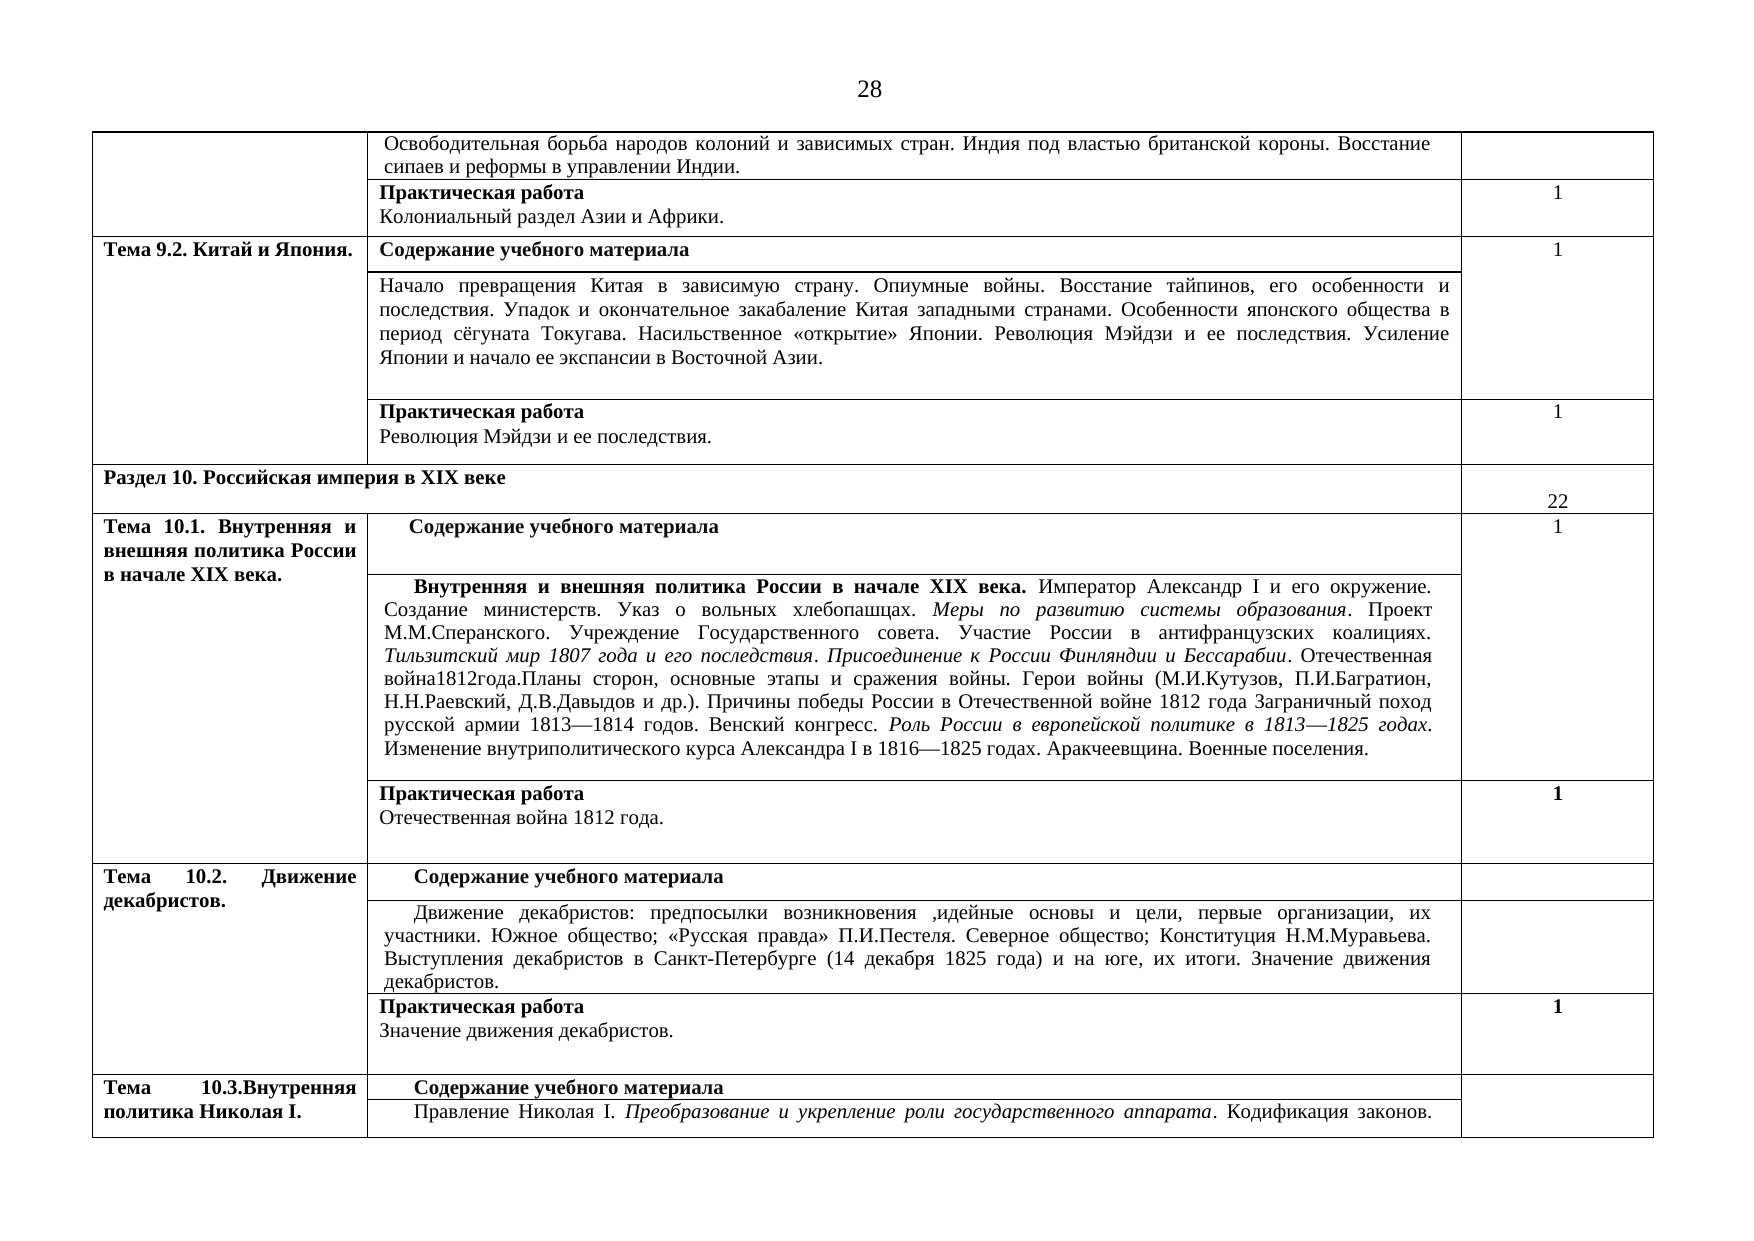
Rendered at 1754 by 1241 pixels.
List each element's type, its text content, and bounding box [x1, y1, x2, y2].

table_cell Практическая работа Значение движения декабристов. [368, 994, 1461, 1074]
table_cell [1462, 901, 1653, 993]
table_cell 1 [1462, 237, 1653, 398]
table_cell Раздел 10. Российская империя в ХIХ веке [93, 465, 1461, 513]
table_cell 1 [1462, 781, 1653, 863]
table_cell Практическая работа Колониальный раздел Азии и Африки. [368, 180, 1461, 236]
table_cell Содержание учебного материала [368, 1075, 1461, 1099]
table_cell Тема 10.3.Внутренняя политика Николая I. [93, 1075, 367, 1137]
table_cell Тема 9.2. Китай и Япония. [93, 237, 367, 464]
table_cell Тема 10.2. Движение декабристов. [93, 864, 367, 1074]
table_cell [1462, 1075, 1653, 1137]
table_cell Содержание учебного материала [368, 864, 1461, 900]
table_cell Содержание учебного материала [368, 237, 1461, 271]
table_cell 1 [1462, 994, 1653, 1074]
table_cell [1462, 864, 1653, 900]
table_cell Содержание учебного материала [368, 514, 1461, 574]
table_cell Начало превращения Китая в зависимую страну. Опиумные войны. Восстание тайпинов, его особенности и последствия. Упадок и окончательное закабаление Китая западными странами. Особенности японского общества в период сёгуната Токугава. Насильственное «открытие» Японии. Революция Мэйдзи и ее последствия. Усиление Японии и начало ее экспансии в Восточной Азии. [368, 273, 1461, 398]
table_cell 22 [1462, 465, 1653, 513]
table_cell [368, 1100, 1461, 1137]
table_cell 1 [1462, 514, 1653, 780]
table_cell Движение декабристов: предпосылки возникновения ,идейные основы и цели, первые организации, их участники. Южное общество; «Русская правда» П.И.Пестеля. Северное общество; Конституция Н.М.Муравьева. Выступления декабристов в Санкт-Петербурге (14 декабря 1825 года) и на юге, их итоги. Значение движения декабристов. [368, 901, 1461, 993]
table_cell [368, 133, 1461, 178]
table_cell 1 [1462, 400, 1653, 464]
table_cell Внутренняя и внешняя политика России в начале XIX века. Император Александр I и его окружение. Создание министерств. Указ о вольных хлебопашцах. Меры по развитию системы образования. Проект М.М.Сперанского. Учреждение Государственного совета. Участие России в антифранцузских коалициях. Тильзитский мир 1807 года и его последствия. Присоединение к России Финляндии и Бессарабии. Отечественная война1812года.Планы сторон, основные этапы и сражения войны. Герои войны (М.И.Кутузов, П.И.Багратион, Н.Н.Раевский, Д.В.Давыдов и др.). Причины победы России в Отечественной войне 1812 года Заграничный поход русской армии 1813—1814 годов. Венский конгресс. Роль России в европейской политике в 1813—1825 годах. Изменение внутриполитического курса Александра I в 1816—1825 годах. Аракчеевщина. Военные поселения. [368, 575, 1461, 780]
table_cell Тема 10.1. Внутренняя и внешняя политика России в начале XIX века. [93, 514, 367, 863]
table_cell 1 [1462, 180, 1653, 236]
table_cell Практическая работа Революция Мэйдзи и ее последствия. [368, 400, 1461, 464]
table_cell Практическая работа Отечественная война 1812 года. [368, 781, 1461, 863]
